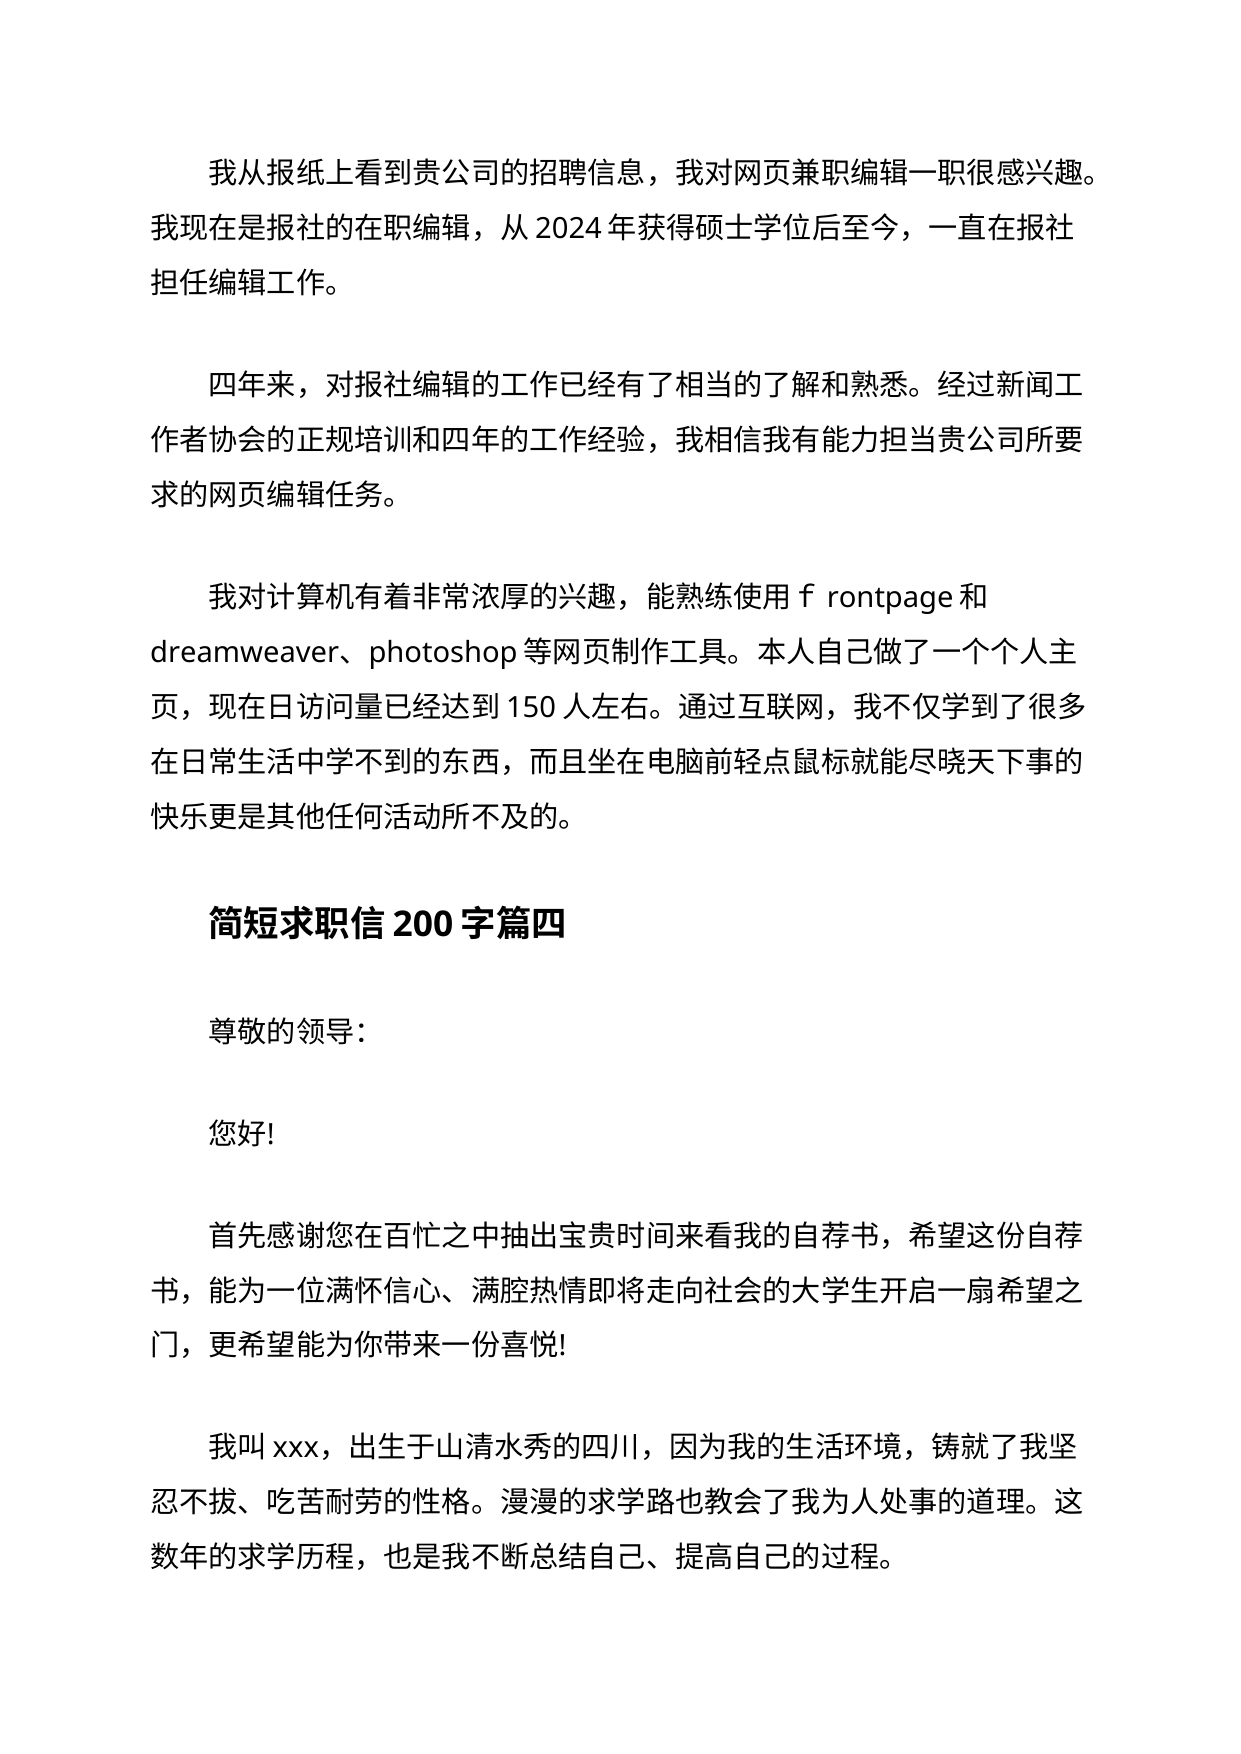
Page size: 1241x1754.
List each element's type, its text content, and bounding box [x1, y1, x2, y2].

text 尊敬的领导： [150, 1008, 1090, 1051]
text 简短求职信200字篇四 [150, 895, 1090, 946]
text 我从报纸上看到贵公司的招聘信息，我对网页兼职编辑一职很感兴趣。我现在是报社的在职编辑，从2024年获得硕士学位后至今，一直在报社担任编辑工作。 [150, 150, 1090, 302]
text 我叫xxx，出生于山清水秀的四川，因为我的生活环境，铸就了我坚忍不拔、吃苦耐劳的性格。漫漫的求学路也教会了我为人处事的道理。这数年的求学历程，也是我不断总结自己、提高自己的过程。 [150, 1424, 1090, 1576]
text 首先感谢您在百忙之中抽出宝贵时间来看我的自荐书，希望这份自荐书，能为一位满怀信心、满腔热情即将走向社会的大学生开启一扇希望之门，更希望能为你带来一份喜悦! [150, 1212, 1090, 1364]
text 四年来，对报社编辑的工作已经有了相当的了解和熟悉。经过新闻工作者协会的正规培训和四年的工作经验，我相信我有能力担当贵公司所要求的网页编辑任务。 [150, 362, 1090, 514]
text 您好! [150, 1110, 1090, 1153]
text 我对计算机有着非常浓厚的兴趣，能熟练使用ｆrontpage和dreamweaver、photoshop等网页制作工具。本人自己做了一个个人主页，现在日访问量已经达到150人左右。通过互联网，我不仅学到了很多在日常生活中学不到的东西，而且坐在电脑前轻点鼠标就能尽晓天下事的快乐更是其他任何活动所不及的。 [150, 573, 1090, 835]
